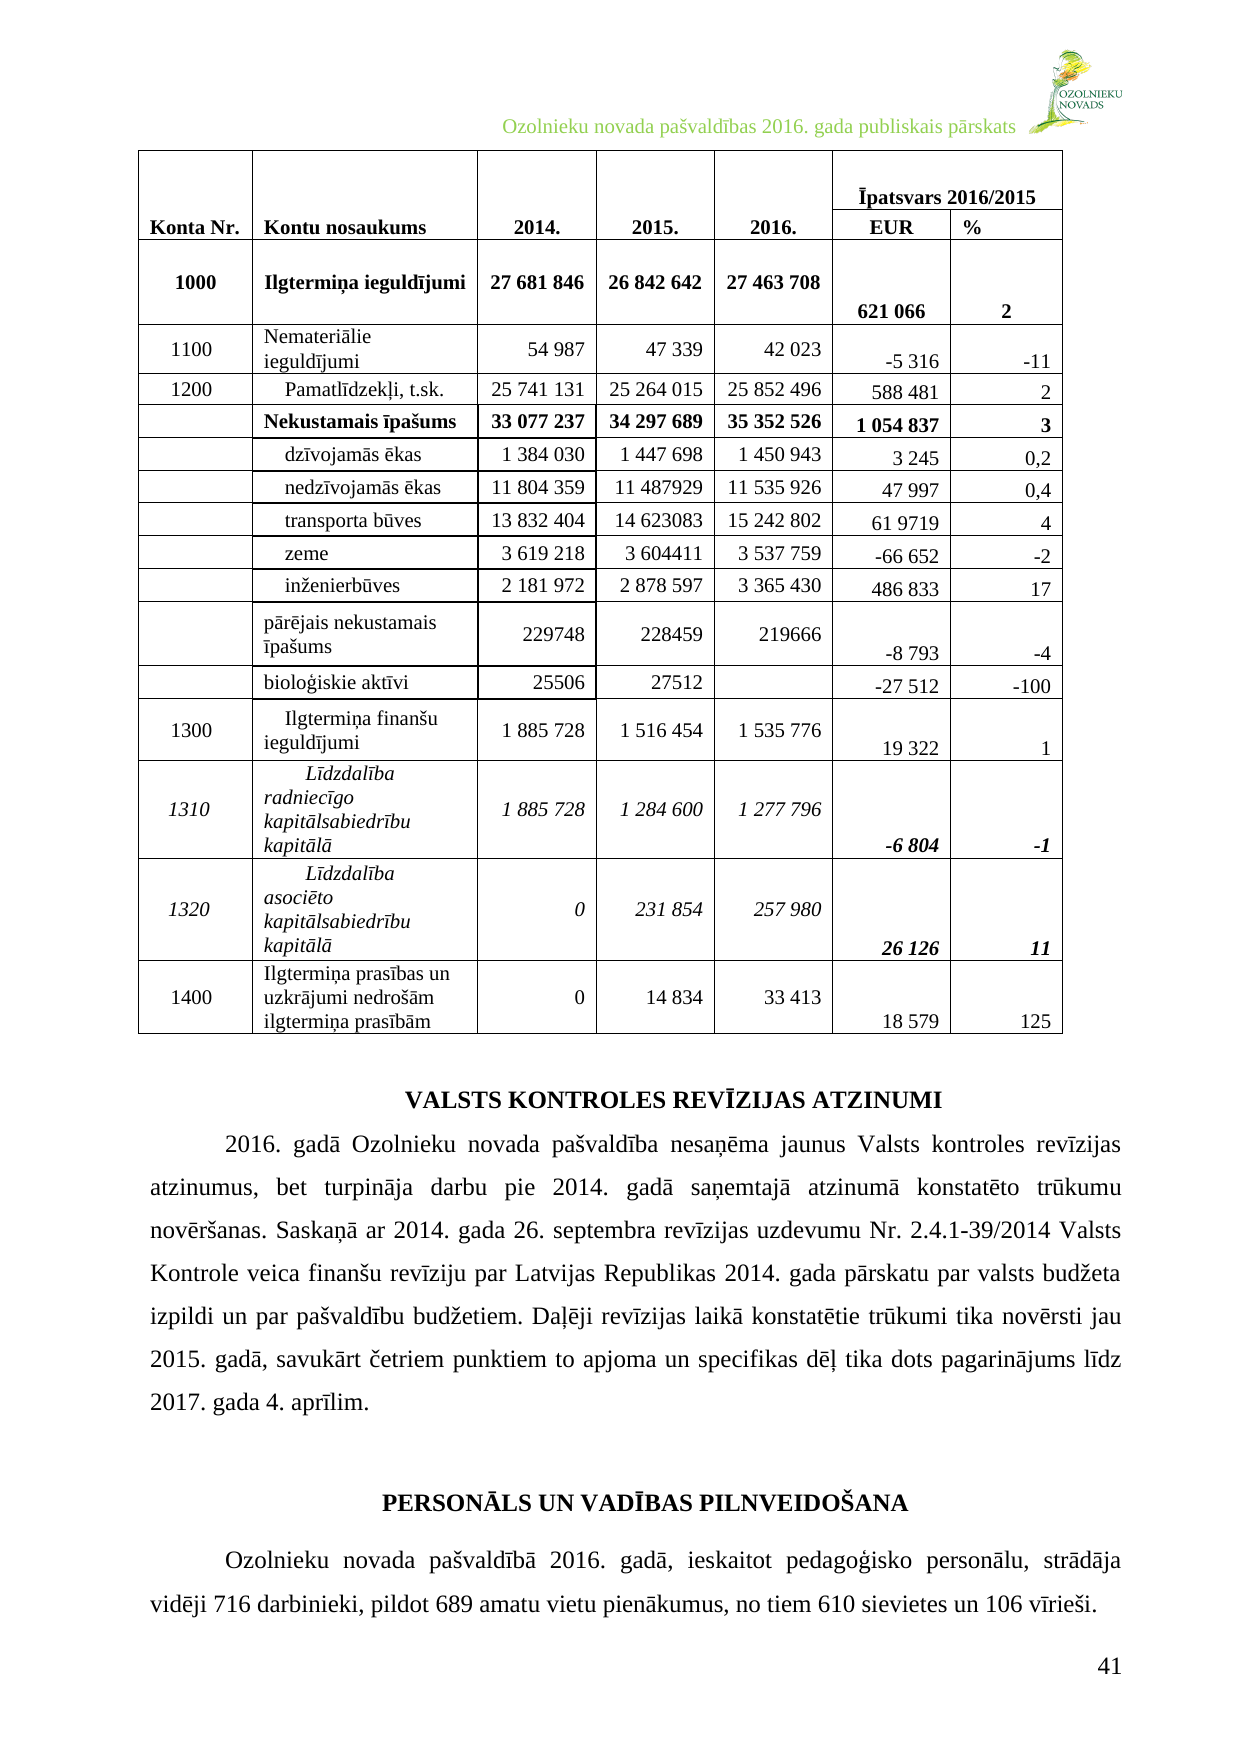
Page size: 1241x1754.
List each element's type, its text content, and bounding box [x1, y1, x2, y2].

table_cell 33 413 [715, 961, 832, 1033]
table_cell inženierbūves [253, 570, 477, 601]
table_cell 0 [478, 961, 596, 1033]
table_header Kontu nosaukums [253, 151, 477, 239]
table_cell 3 [951, 405, 1062, 437]
table_cell [139, 602, 252, 665]
table_cell -66 652 [833, 536, 950, 568]
table_cell zeme [253, 537, 477, 568]
table_cell 1100 [139, 325, 252, 373]
table_cell 229748 [479, 603, 595, 665]
table_cell 25 852 496 [715, 374, 832, 404]
table_cell 1000 [139, 240, 252, 323]
table_cell 34 297 689 [597, 405, 714, 437]
text 2016. gadā Ozolnieku novada pašvaldība nesaņēma jaunus Valsts kontroles revīzijas atzinumus, bet turpināja darbu pie 2014. gadā saņemtajā atzinumā konstatēto trūkumu novēršanas. Saskaņā ar 2014. gada 26. septembra revīzijas uzdevumu Nr. 2.4.1-39/2014 Valsts Kontrole veica finanšu revīziju par Latvijas Republikas 2014. gada pārskatu par valsts budžeta izpildi un par pašvaldību budžetiem. Daļēji revīzijas laikā konstatētie trūkumi tika novērsti jau 2015. gadā, savukārt četriem punktiem to apjoma un specifikas dēļ tika dots pagarinājums līdz 2017. gada 4. aprīlim. [150, 1129, 1122, 1416]
table_cell dzīvojamās ēkas [253, 439, 477, 469]
table_cell 11 804 359 [479, 472, 595, 502]
table_cell 27 681 846 [478, 240, 596, 323]
table_cell pārējais nekustamais īpašums [253, 603, 477, 665]
table_cell 1 535 776 [715, 699, 832, 760]
table_cell Pamatlīdzekļi, t.sk. [253, 374, 477, 404]
table_cell 621 066 [833, 240, 950, 323]
table_cell 3 245 [833, 438, 950, 469]
table_cell 3 619 218 [479, 537, 595, 568]
table_cell 18 579 [833, 961, 950, 1033]
table_cell 25 741 131 [478, 374, 596, 404]
table_cell 1 447 698 [597, 438, 714, 469]
table_cell 2 878 597 [597, 569, 714, 601]
table_cell 61 9719 [833, 503, 950, 535]
table_cell -8 793 [833, 602, 950, 665]
picture [1028, 44, 1123, 134]
table_header 2014. [478, 151, 596, 239]
table_cell [139, 666, 252, 698]
table_cell 25 264 015 [597, 374, 714, 404]
table_cell 1310 [139, 761, 252, 857]
table_cell [139, 503, 252, 535]
table_cell 19 322 [833, 699, 950, 760]
table_cell 17 [951, 569, 1062, 601]
table_cell 486 833 [833, 569, 950, 601]
table_cell 1200 [139, 374, 252, 404]
table_cell 231 854 [597, 859, 714, 960]
table_cell 1 054 837 [833, 405, 950, 437]
text Ozolnieku novada pašvaldībā 2016. gadā, ieskaitot pedagoģisko personālu, strādāja vidēji 716 darbinieki, pildot 689 amatu vietu pienākumus, no tiem 610 sievietes un 106 vīrieši. [150, 1546, 1122, 1617]
table_cell -5 316 [833, 325, 950, 373]
table_cell 1300 [139, 699, 252, 760]
table_cell 228459 [597, 602, 714, 665]
table_cell 35 352 526 [715, 405, 832, 437]
text PERSONĀLS UN VADĪBAS PILNVEIDOŠANA [150, 1488, 1141, 1517]
table_cell -100 [951, 666, 1062, 698]
table_cell EUR [833, 210, 950, 239]
table_cell 1 284 600 [597, 761, 714, 857]
table_cell 0 [478, 859, 596, 960]
table_header 2015. [597, 151, 714, 239]
table_cell [139, 569, 252, 601]
table_cell -4 [951, 602, 1062, 665]
table_cell Līdzdalība asociēto kapitālsabiedrību kapitālā [253, 859, 477, 960]
table_cell 3 604411 [597, 536, 714, 568]
table_cell Ilgtermiņa ieguldījumi [253, 240, 477, 323]
table_cell 4 [951, 503, 1062, 535]
table_cell 588 481 [833, 374, 950, 404]
table_cell 14 834 [597, 961, 714, 1033]
table_cell 25506 [479, 667, 595, 698]
table_cell 15 242 802 [715, 503, 832, 535]
table_cell Ilgtermiņa finanšu ieguldījumi [253, 700, 477, 760]
table_header 2016. [715, 151, 832, 239]
table_cell % [951, 210, 1062, 239]
table_cell 2 [951, 374, 1062, 404]
table_cell 54 987 [478, 325, 596, 373]
table_cell [139, 438, 252, 469]
table_cell 11 487929 [597, 471, 714, 502]
table_cell 2 [951, 240, 1062, 323]
table_cell bioloģiskie aktīvi [253, 667, 477, 698]
table_cell 42 023 [715, 325, 832, 373]
table_cell -11 [951, 325, 1062, 373]
table_cell -2 [951, 536, 1062, 568]
table_cell 257 980 [715, 859, 832, 960]
table_cell 1 277 796 [715, 761, 832, 857]
table_cell 27 463 708 [715, 240, 832, 323]
table_cell -6 804 [833, 761, 950, 857]
table_cell [139, 405, 252, 437]
table_cell 1320 [139, 859, 252, 960]
table_cell 2 181 972 [479, 570, 595, 601]
table_cell 13 832 404 [479, 504, 595, 535]
table_cell 219666 [715, 602, 832, 665]
table_cell 1 450 943 [715, 438, 832, 469]
table_cell [139, 536, 252, 568]
table_cell 3 537 759 [715, 536, 832, 568]
text VALSTS KONTROLES REVĪZIJAS ATZINUMI [150, 1086, 1122, 1114]
table_cell 11 535 926 [715, 471, 832, 502]
table_cell 0,2 [951, 438, 1062, 469]
table_cell [139, 471, 252, 502]
table_cell 1 384 030 [479, 439, 595, 469]
table_header Īpatsvars 2016/2015 [833, 151, 1062, 209]
table_cell 125 [951, 961, 1062, 1033]
table_cell -27 512 [833, 666, 950, 698]
table_cell 47 339 [597, 325, 714, 373]
table_cell 26 126 [833, 859, 950, 960]
table_cell 1 516 454 [597, 699, 714, 760]
table_cell 33 077 237 [479, 405, 595, 437]
table_cell 1 [951, 699, 1062, 760]
table_cell transporta būves [253, 504, 477, 535]
table_cell 26 842 642 [597, 240, 714, 323]
table_cell 1 885 728 [478, 761, 596, 857]
table_cell Nekustamais īpašums [253, 405, 477, 437]
table_cell Nemateriālie ieguldījumi [253, 325, 477, 373]
table_header Konta Nr. [139, 151, 252, 239]
table_cell Ilgtermiņa prasības un uzkrājumi nedrošām ilgtermiņa prasībām [253, 961, 477, 1033]
table_cell 27512 [597, 666, 714, 698]
table_cell [715, 666, 832, 698]
table_cell 0,4 [951, 471, 1062, 502]
table_cell 11 [951, 859, 1062, 960]
table_cell -1 [951, 761, 1062, 857]
table_cell 14 623083 [597, 503, 714, 535]
table_cell Līdzdalība radniecīgo kapitālsabiedrību kapitālā [253, 761, 477, 857]
table_cell 3 365 430 [715, 569, 832, 601]
table_cell 1 885 728 [478, 700, 596, 760]
table_cell 47 997 [833, 471, 950, 502]
table_cell nedzīvojamās ēkas [253, 472, 477, 502]
table_cell 1400 [139, 961, 252, 1033]
